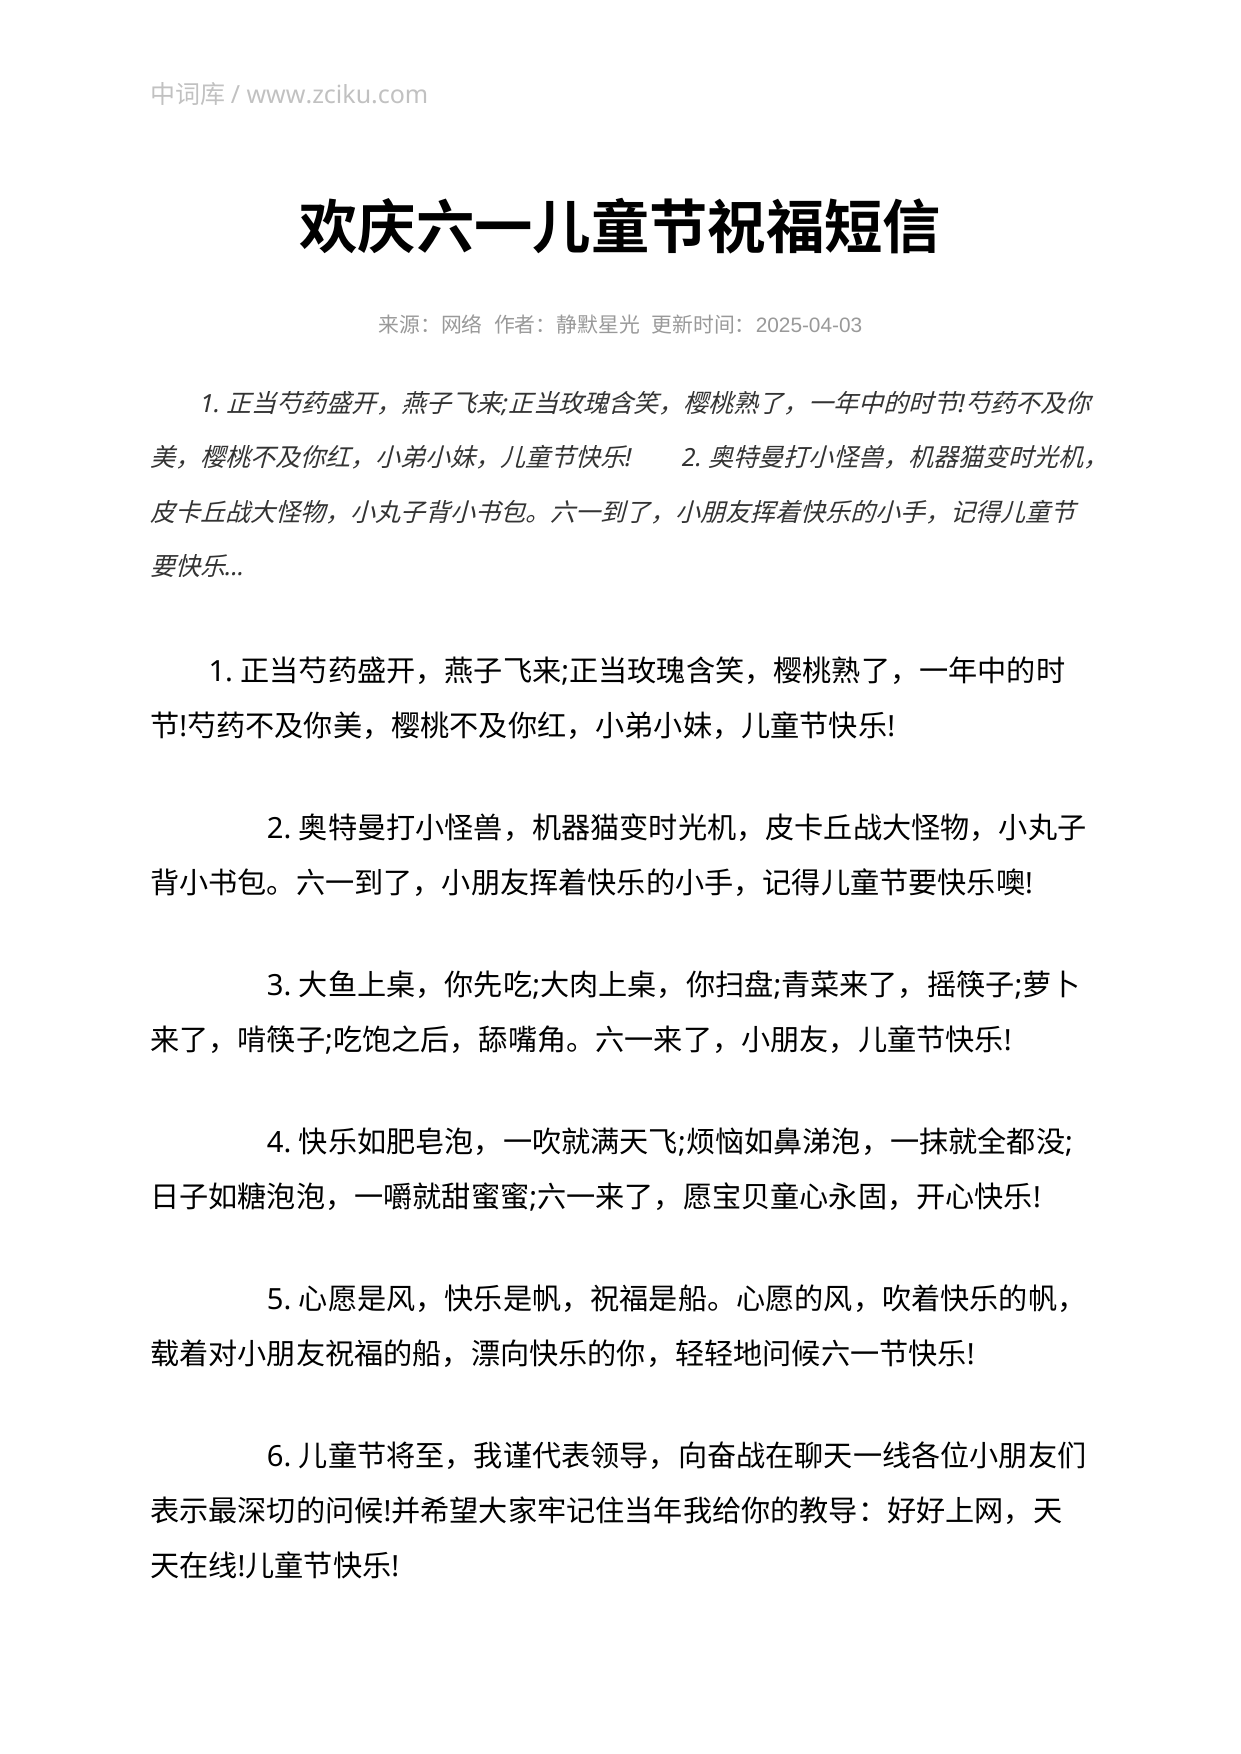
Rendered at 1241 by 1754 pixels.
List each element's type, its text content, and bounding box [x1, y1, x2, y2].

text 6. 儿童节将至，我谨代表领导，向奋战在聊天一线各位小朋友们表示最深切的问候!并希望大家牢记住当年我给你的教导：好好上网，天天在线!儿童节快乐! [150, 1433, 1090, 1585]
text 来源：网络 作者：静默星光 更新时间：2025-04-03 [150, 313, 1090, 337]
text 3. 大鱼上桌，你先吃;大肉上桌，你扫盘;青菜来了，摇筷子;萝卜来了，啃筷子;吃饱之后，舔嘴角。六一来了，小朋友，儿童节快乐! [150, 962, 1090, 1059]
text 2. 奥特曼打小怪兽，机器猫变时光机，皮卡丘战大怪物，小丸子背小书包。六一到了，小朋友挥着快乐的小手，记得儿童节要快乐噢! [150, 805, 1090, 902]
text 1. 正当芍药盛开，燕子飞来;正当玫瑰含笑，樱桃熟了，一年中的时节!芍药不及你美，樱桃不及你红，小弟小妹，儿童节快乐! 2. 奥特曼打小怪兽，机器猫变时光机，皮卡丘战大怪物，小丸子背小书包。六一到了，小朋友挥着快乐的小手，记得儿童节要快乐... [150, 383, 1090, 583]
text 1. 正当芍药盛开，燕子飞来;正当玫瑰含笑，樱桃熟了，一年中的时节!芍药不及你美，樱桃不及你红，小弟小妹，儿童节快乐! [150, 648, 1090, 745]
subtitle 欢庆六一儿童节祝福短信 [150, 181, 1090, 266]
text 5. 心愿是风，快乐是帆，祝福是船。心愿的风，吹着快乐的帆，载着对小朋友祝福的船，漂向快乐的你，轻轻地问候六一节快乐! [150, 1276, 1090, 1373]
text 4. 快乐如肥皂泡，一吹就满天飞;烦恼如鼻涕泡，一抹就全都没;日子如糖泡泡，一嚼就甜蜜蜜;六一来了，愿宝贝童心永固，开心快乐! [150, 1119, 1090, 1216]
